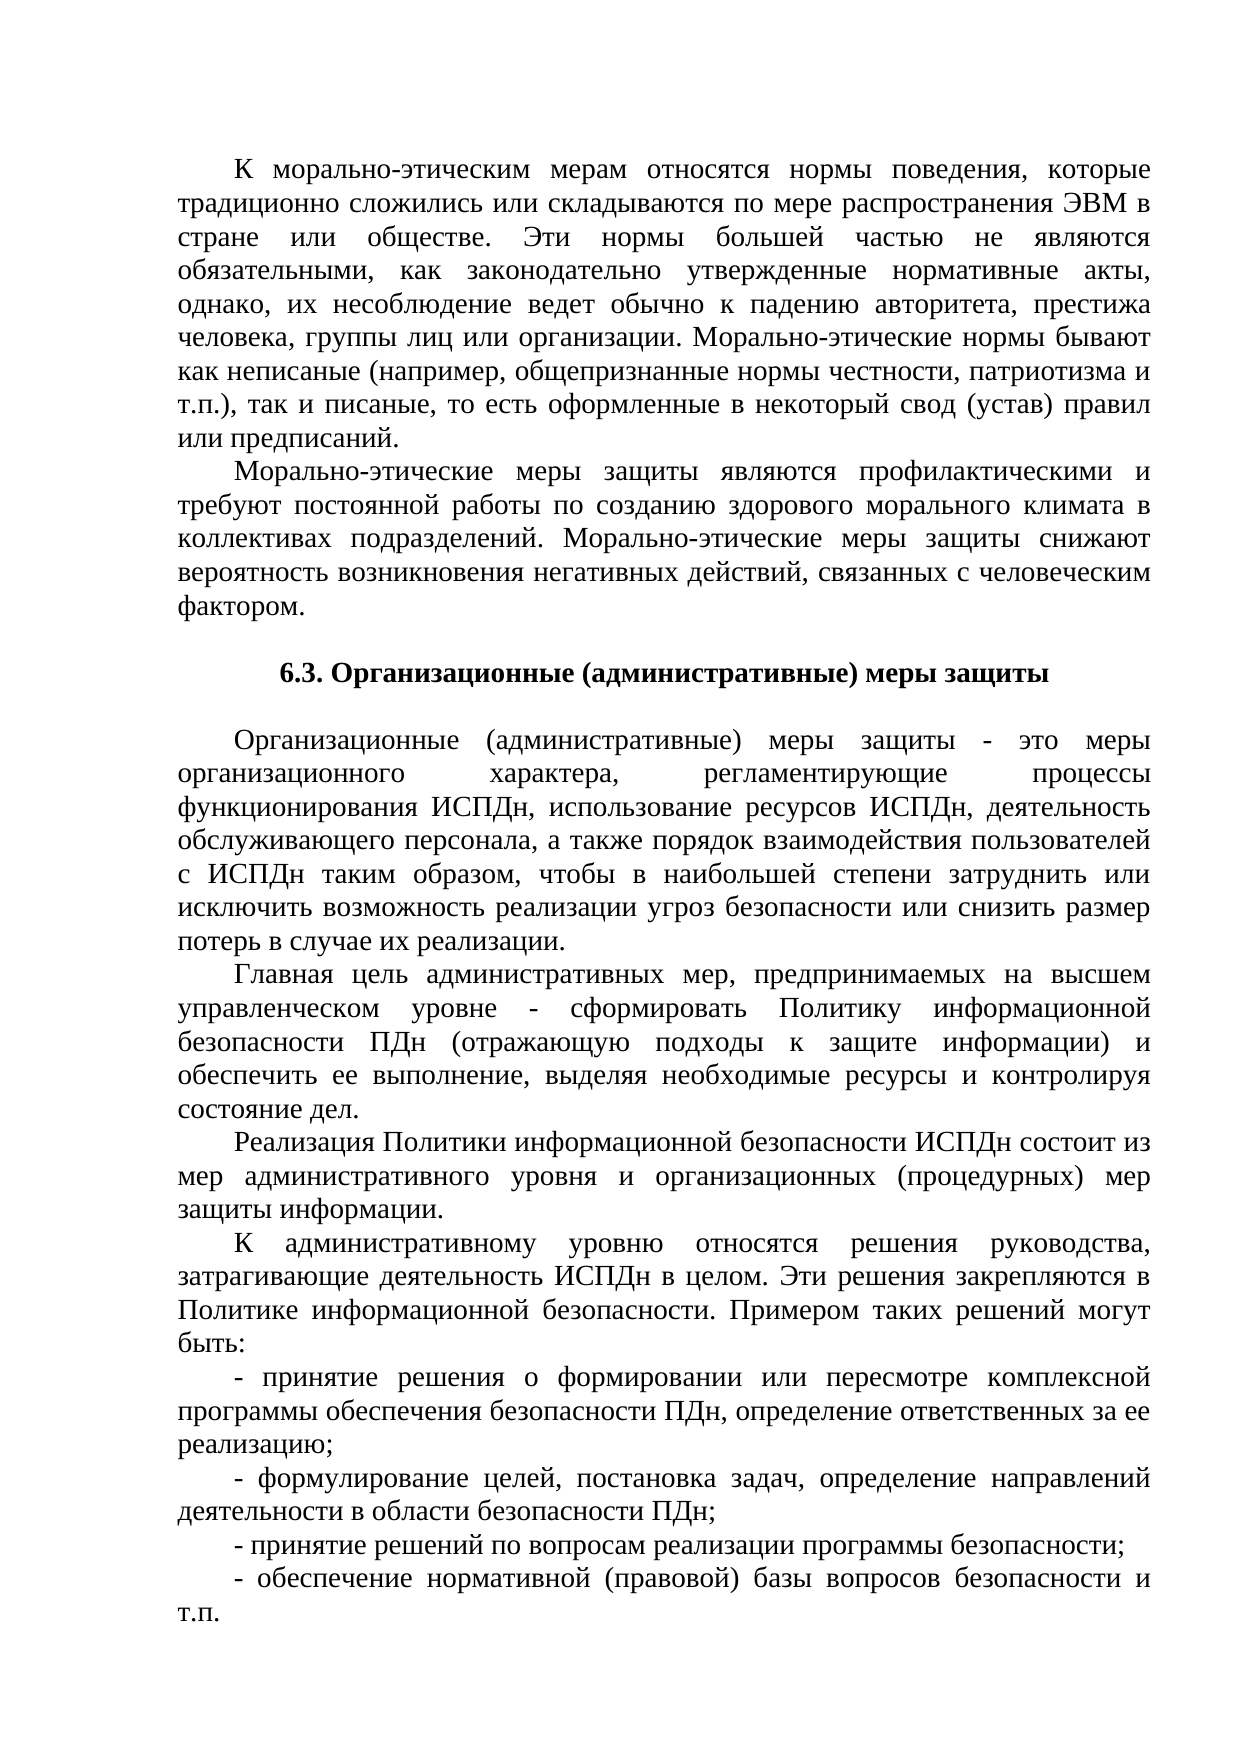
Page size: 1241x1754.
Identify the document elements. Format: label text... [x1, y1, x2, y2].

text Организационные (административные) меры защиты - это меры организационного характера, регламентирующие процессы функционирования ИСПДн, использование ресурсов ИСПДн, деятельность обслуживающего персонала, а также порядок взаимодействия пользователей с ИСПДн таким образом, чтобы в наибольшей степени затруднить или исключить возможность реализации угроз безопасности или снизить размер потерь в случае их реализации. [177, 722, 1152, 957]
text Реализация Политики информационной безопасности ИСПДн состоит из мер административного уровня и организационных (процедурных) мер защиты информации. [177, 1124, 1152, 1225]
text - принятие решений по вопросам реализации программы безопасности; [177, 1527, 1152, 1560]
text Морально-этические меры защиты являются профилактическими и требуют постоянной работы по созданию здорового морального климата в коллективах подразделений. Морально-этические меры защиты снижают вероятность возникновения негативных действий, связанных с человеческим фактором. [177, 453, 1152, 621]
text К административному уровню относятся решения руководства, затрагивающие деятельность ИСПДн в целом. Эти решения закрепляются в Политике информационной безопасности. Примером таких решений могут быть: [177, 1225, 1152, 1359]
text - обеспечение нормативной (правовой) базы вопросов безопасности и т.п. [177, 1560, 1152, 1627]
text 6.3. Организационные (административные) меры защиты [177, 655, 1152, 688]
text Главная цель административных мер, предпринимаемых на высшем управленческом уровне - сформировать Политику информационной безопасности ПДн (отражающую подходы к защите информации) и обеспечить ее выполнение, выделяя необходимые ресурсы и контролируя состояние дел. [177, 957, 1152, 1124]
text - принятие решения о формировании или пересмотре комплексной программы обеспечения безопасности ПДн, определение ответственных за ее реализацию; [177, 1359, 1152, 1460]
text - формулирование целей, постановка задач, определение направлений деятельности в области безопасности ПДн; [177, 1460, 1152, 1527]
text К морально-этическим мерам относятся нормы поведения, которые традиционно сложились или складываются по мере распространения ЭВМ в стране или обществе. Эти нормы большей частью не являются обязательными, как законодательно утвержденные нормативные акты, однако, их несоблюдение ведет обычно к падению авторитета, престижа человека, группы лиц или организации. Морально-этические нормы бывают как неписаные (например, общепризнанные нормы честности, патриотизма и т.п.), так и писаные, то есть оформленные в некоторый свод (устав) правил или предписаний. [177, 152, 1152, 453]
